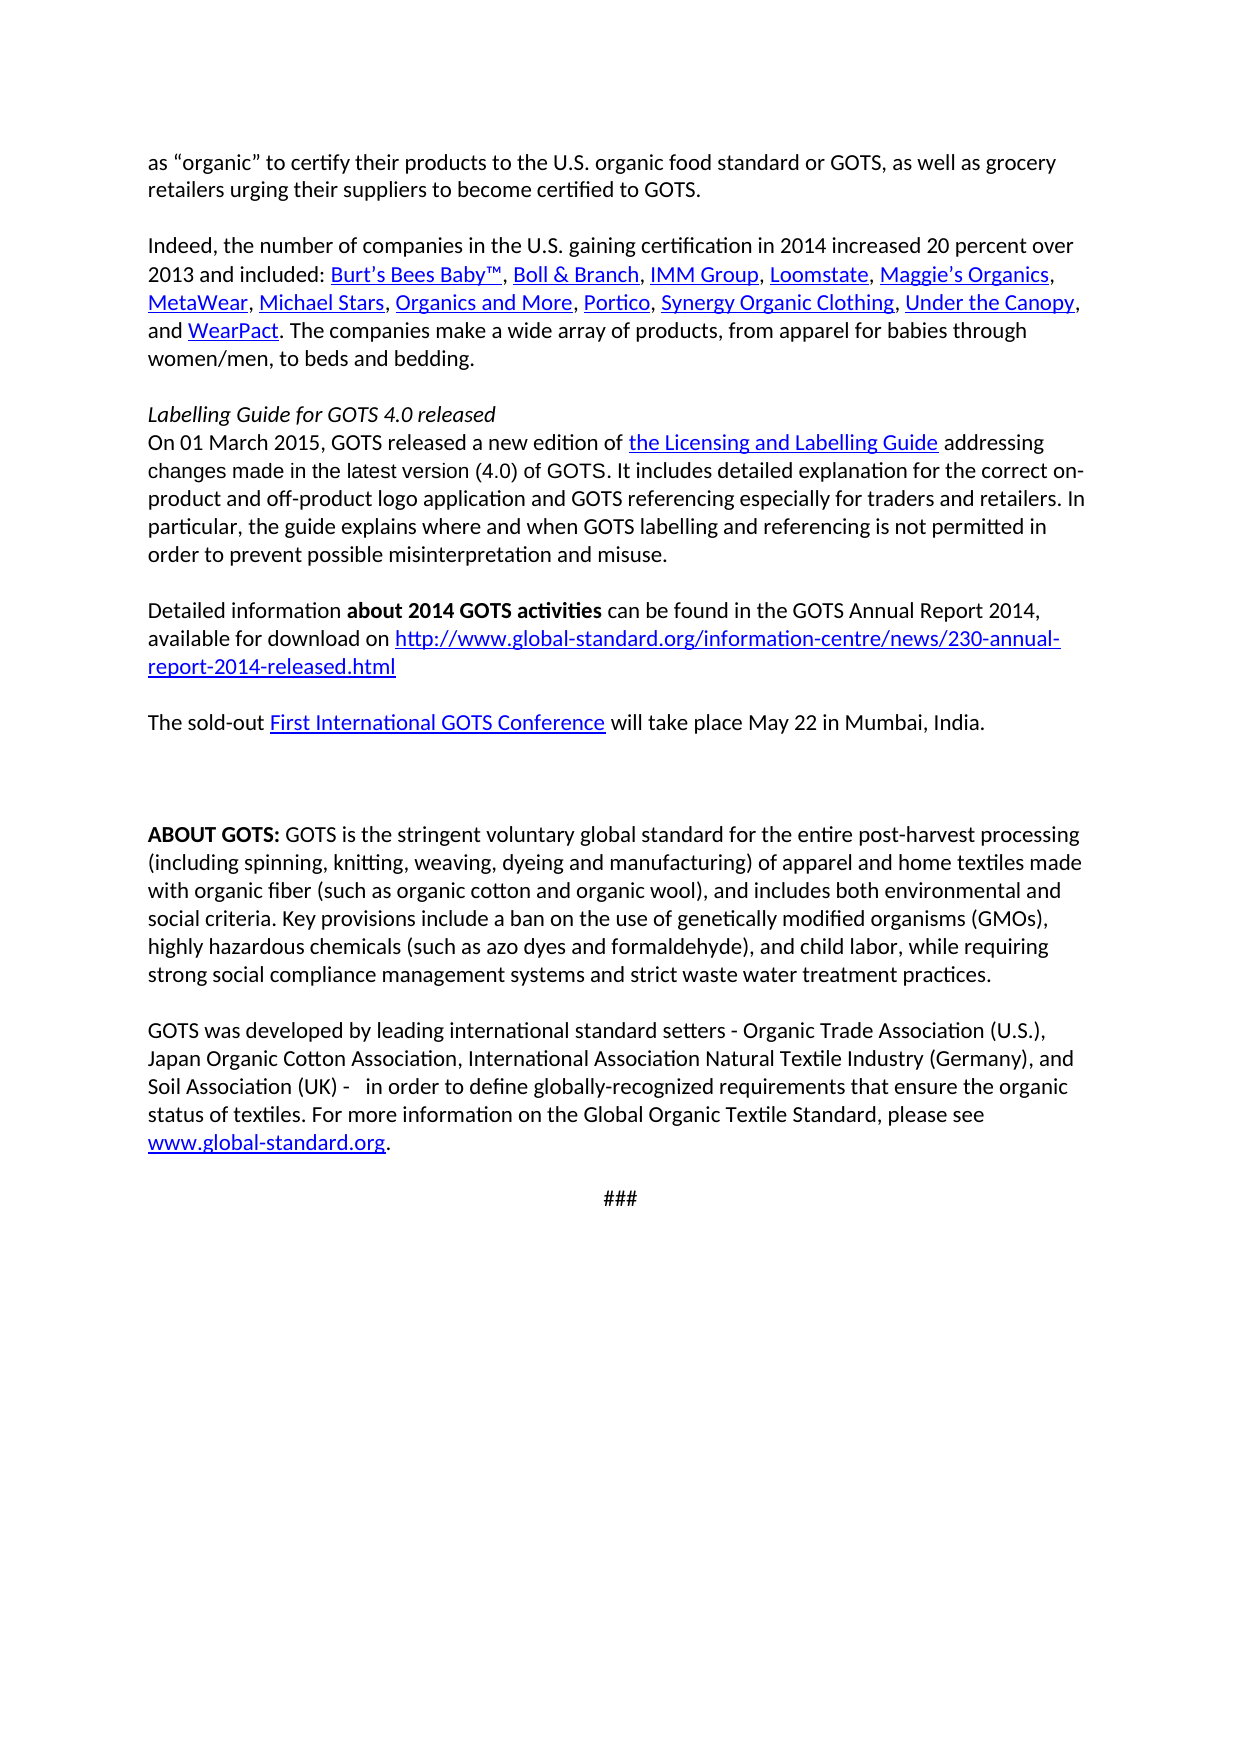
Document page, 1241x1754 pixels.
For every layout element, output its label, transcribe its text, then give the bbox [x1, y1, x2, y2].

text On 01 March 2015, GOTS released a new edition of the Licensing and Labelling Guide addressing changes made in the latest version (4.0) of GOTS. It includes detailed explanation for the correct on-product and off-product logo application and GOTS referencing especially for traders and retailers. In particular, the guide explains where and when GOTS labelling and referencing is not permitted in order to prevent possible misinterpretation and misuse. [148, 428, 1093, 568]
list GOTS was developed by leading international standard setters - Organic Trade Association (U.S.), Japan Organic Cotton Association, International Association Natural Textile Industry (Germany), and Soil Association (UK) - in order to define globally-recognized requirements that ensure the organic status of textiles. For more information on the Global Organic Textile Standard, please see www.global-standard.org. [148, 1016, 1093, 1156]
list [148, 148, 1093, 204]
text Detailed information about 2014 GOTS activities can be found in the GOTS Annual Report 2014, available for download on http://www.global-standard.org/information-centre/news/230-annual-report-2014-released.html [148, 596, 1093, 680]
text The sold-out First International GOTS Conference will take place May 22 in Mumbai, India. [148, 708, 1093, 736]
text Labelling Guide for GOTS 4.0 released [148, 400, 1093, 428]
list Indeed, the number of companies in the U.S. gaining certification in 2014 increased 20 percent over 2013 and included: Burt’s Bees Baby™, Boll & Branch, IMM Group, Loomstate, Maggie’s Organics, MetaWear, Michael Stars, Organics and More, Portico, Synergy Organic Clothing, Under the Canopy, and WearPact. The companies make a wide array of products, from apparel for babies through women/men, to beds and bedding. [148, 232, 1093, 372]
list ABOUT GOTS: GOTS is the stringent voluntary global standard for the entire post-harvest processing (including spinning, knitting, weaving, dyeing and manufacturing) of apparel and home textiles made with organic fiber (such as organic cotton and organic wool), and includes both environmental and social criteria. Key provisions include a ban on the use of genetically modified organisms (GMOs), highly hazardous chemicals (such as azo dyes and formaldehyde), and child labor, while requiring strong social compliance management systems and strict waste water treatment practices. [148, 820, 1093, 988]
list ### [148, 1184, 1093, 1212]
